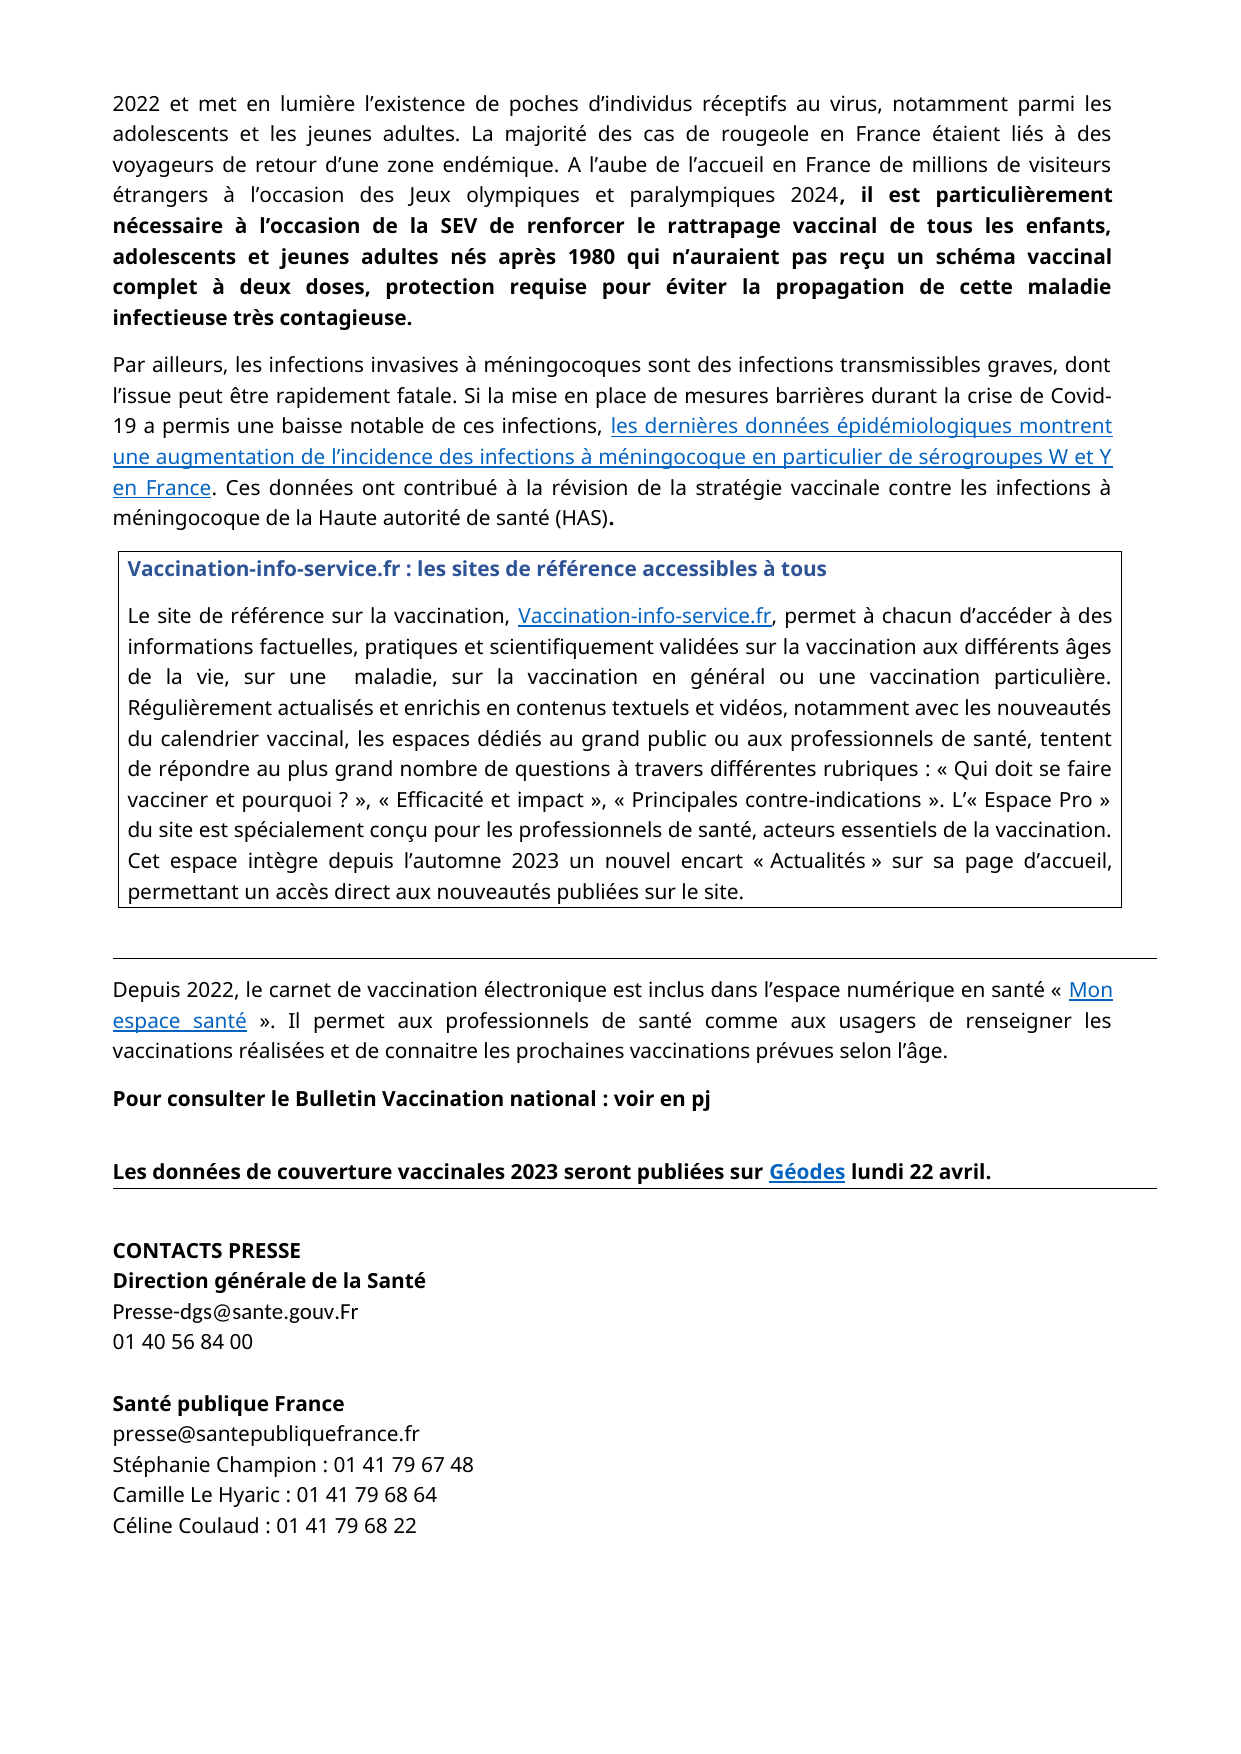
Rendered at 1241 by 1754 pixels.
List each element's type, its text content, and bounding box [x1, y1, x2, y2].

text Santé publique France [112, 1389, 1113, 1417]
text Par ailleurs, les infections invasives à méningocoques sont des infections transmissibles graves, dont l’issue peut être rapidement fatale. Si la mise en place de mesures barrières durant la crise de Covid-19 a permis une baisse notable de ces infections, les dernières données épidémiologiques montrent une augmentation de l’incidence des infections à méningocoque en particulier de sérogroupes W et Y en France. Ces données ont contribué à la révision de la stratégie vaccinale contre les infections à méningocoque de la Haute autorité de santé (HAS). [112, 467, 1113, 532]
text Presse-dgs@sante.gouv.Fr [112, 1297, 1113, 1325]
text presse@santepubliquefrance.fr [112, 1419, 1113, 1448]
text Céline Coulaud : 01 41 79 68 22 [112, 1511, 1113, 1570]
text Par ailleurs, les infections invasives à méningocoques sont des infections transmissibles graves, dont l’issue peut être rapidement fatale. Si la mise en place de mesures barrières durant la crise de Covid-19 a permis une baisse notable de ces infections, les dernières données épidémiologiques montrent une augmentation de l’incidence des infections à méningocoque en particulier de sérogroupes W et Y en France. Ces données ont contribué à la révision de la stratégie vaccinale contre les infections à méningocoque de la Haute autorité de santé (HAS). [112, 350, 1113, 466]
text Direction générale de la Santé [112, 1267, 1113, 1295]
text Les données de couverture vaccinales 2023 seront publiées sur Géodes lundi 22 avril. [112, 1157, 1157, 1189]
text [112, 89, 1113, 331]
text Vaccination-info-service.fr : les sites de référence accessibles à tous [119, 552, 1121, 582]
text Pour consulter le Bulletin Vaccination national : voir en pj [112, 1084, 1157, 1140]
text Camille Le Hyaric : 01 41 79 68 64 [112, 1481, 1113, 1509]
text CONTACTS PRESSE [112, 1236, 1113, 1264]
text Le site de référence sur la vaccination, Vaccination-info-service.fr, permet à chacun d’accéder à des informations factuelles, pratiques et scientifiquement validées sur la vaccination aux différents âges de la vie, sur une maladie, sur la vaccination en général ou une vaccination particulière. Régulièrement actualisés et enrichis en contenus textuels et vidéos, notamment avec les nouveautés du calendrier vaccinal, les espaces dédiés au grand public ou aux professionnels de santé, tentent de répondre au plus grand nombre de questions à travers différentes rubriques : « Qui doit se faire vacciner et pourquoi ? », « Efficacité et impact », « Principales contre-indications ». L’« Espace Pro » du site est spécialement conçu pour les professionnels de santé, acteurs essentiels de la vaccination. Cet espace intègre depuis l’automne 2023 un nouvel encart « Actualités » sur sa page d’accueil, permettant un accès direct aux nouveautés publiées sur le site. [119, 598, 1121, 907]
text 01 40 56 84 00 [112, 1327, 1113, 1356]
text Stéphanie Champion : 01 41 79 67 48 [112, 1450, 1113, 1478]
text Depuis 2022, le carnet de vaccination électronique est inclus dans l’espace numérique en santé « Mon espace santé ». Il permet aux professionnels de santé comme aux usagers de renseigner les vaccinations réalisées et de connaitre les prochaines vaccinations prévues selon l’âge. [112, 975, 1113, 1065]
